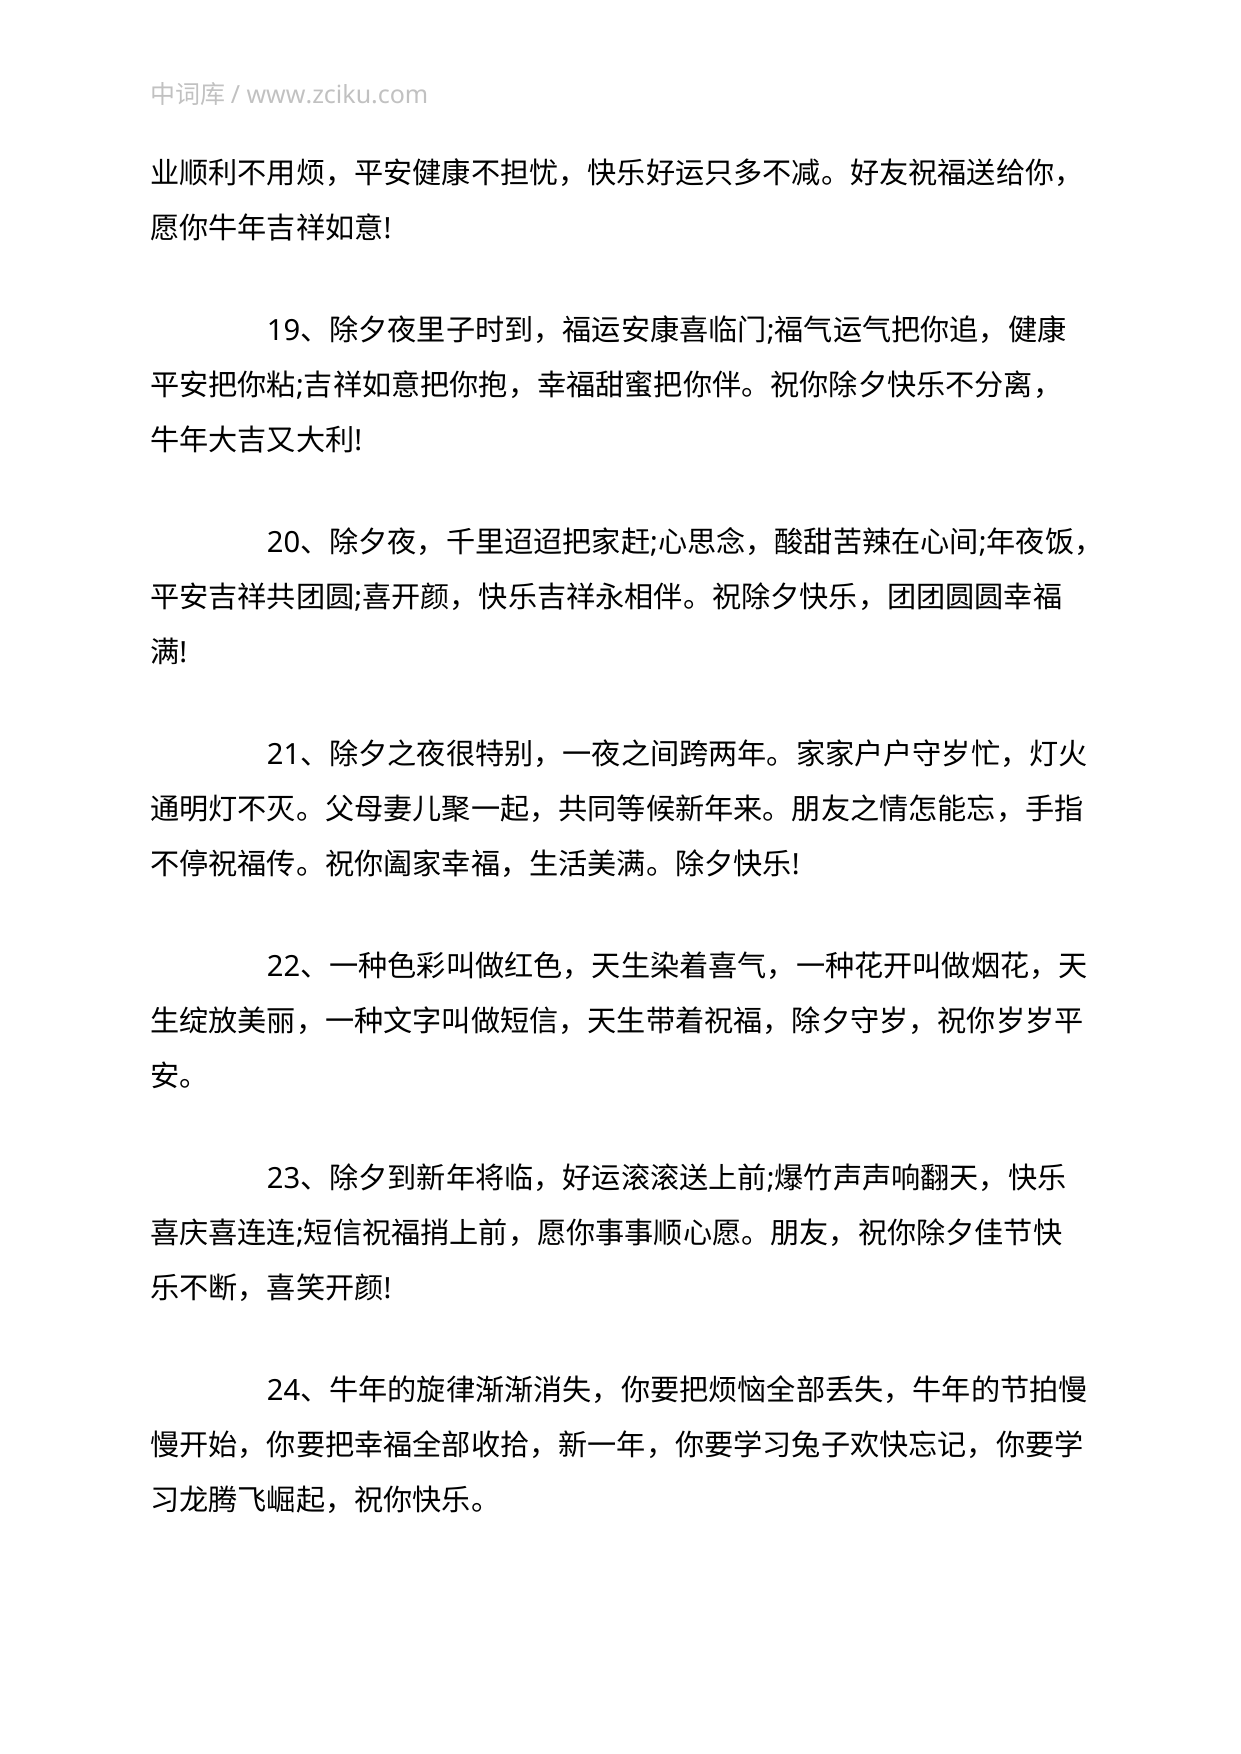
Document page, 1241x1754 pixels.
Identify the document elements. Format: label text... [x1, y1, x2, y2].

text 19、除夕夜里子时到，福运安康喜临门;福气运气把你追，健康平安把你粘;吉祥如意把你抱，幸福甜蜜把你伴。祝你除夕快乐不分离，牛年大吉又大利! [150, 307, 1090, 459]
text 20、除夕夜，千里迢迢把家赶;心思念，酸甜苦辣在心间;年夜饭，平安吉祥共团圆;喜开颜，快乐吉祥永相伴。祝除夕快乐，团团圆圆幸福满! [150, 519, 1090, 671]
text 21、除夕之夜很特别，一夜之间跨两年。家家户户守岁忙，灯火通明灯不灭。父母妻儿聚一起，共同等候新年来。朋友之情怎能忘，手指不停祝福传。祝你阖家幸福，生活美满。除夕快乐! [150, 731, 1090, 883]
text 22、一种色彩叫做红色，天生染着喜气，一种花开叫做烟花，天生绽放美丽，一种文字叫做短信，天生带着祝福，除夕守岁，祝你岁岁平安。 [150, 943, 1090, 1095]
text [150, 150, 1090, 247]
text 24、牛年的旋律渐渐消失，你要把烦恼全部丢失，牛年的节拍慢慢开始，你要把幸福全部收拾，新一年，你要学习兔子欢快忘记，你要学习龙腾飞崛起，祝你快乐。 [150, 1366, 1090, 1518]
text 23、除夕到新年将临，好运滚滚送上前;爆竹声声响翻天，快乐喜庆喜连连;短信祝福捎上前，愿你事事顺心愿。朋友，祝你除夕佳节快乐不断，喜笑开颜! [150, 1154, 1090, 1307]
